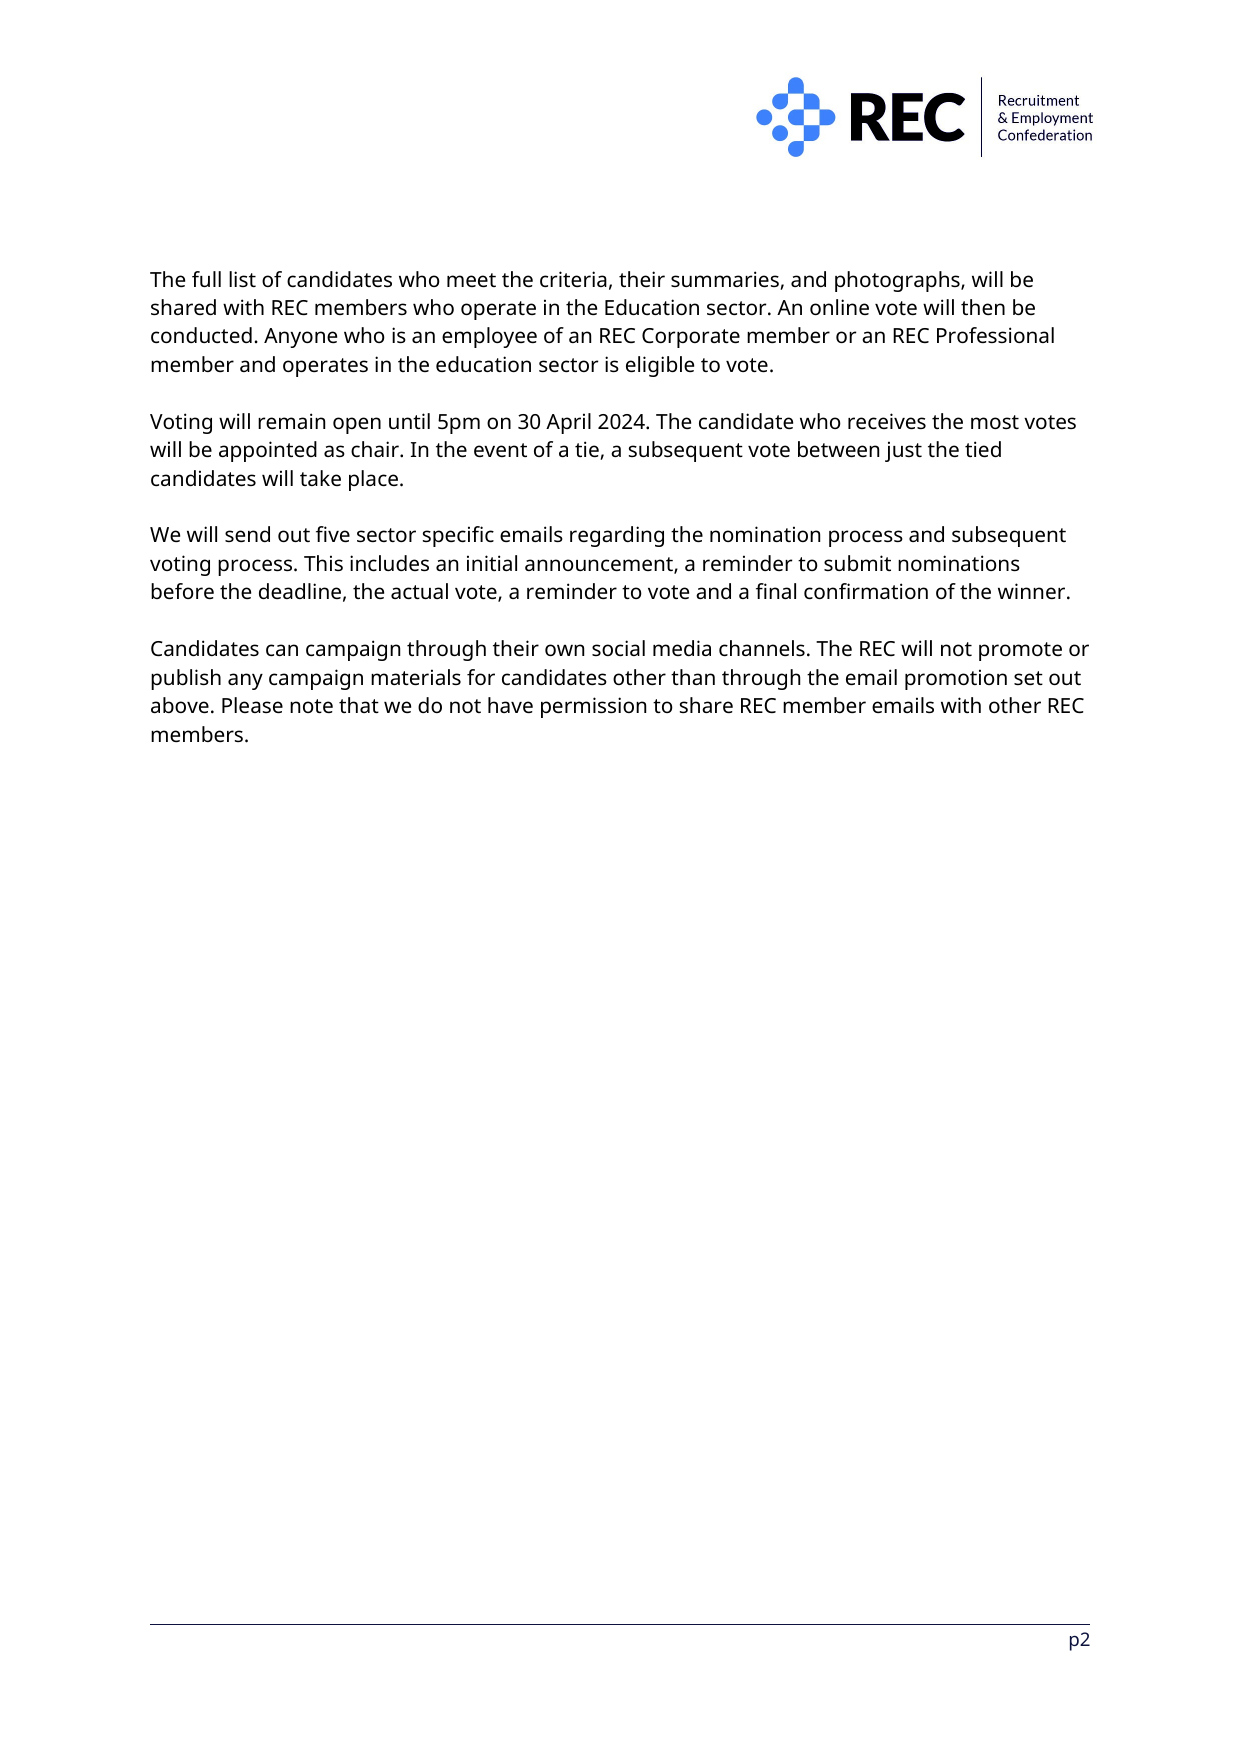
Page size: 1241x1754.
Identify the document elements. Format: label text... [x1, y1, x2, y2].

text Candidates can campaign through their own social media channels. The REC will not promote or publish any campaign materials for candidates other than through the email promotion set out above. Please note that we do not have permission to share REC member emails with other REC members. [150, 634, 1090, 748]
text The full list of candidates who meet the criteria, their summaries, and photographs, will be shared with REC members who operate in the Education sector. An online vote will then be conducted. Anyone who is an employee of an REC Corporate member or an REC Professional member and operates in the education sector is eligible to vote. [150, 265, 1090, 378]
picture [0, 0, 1241, 163]
text Voting will remain open until 5pm on 30 April 2024. The candidate who receives the most votes will be appointed as chair. In the event of a tie, a subsequent vote between just the tied candidates will take place. [150, 407, 1090, 492]
text We will send out five sector specific emails regarding the nomination process and subsequent voting process. This includes an initial announcement, a reminder to submit nominations before the deadline, the actual vote, a reminder to vote and a final confirmation of the winner. [150, 521, 1090, 606]
